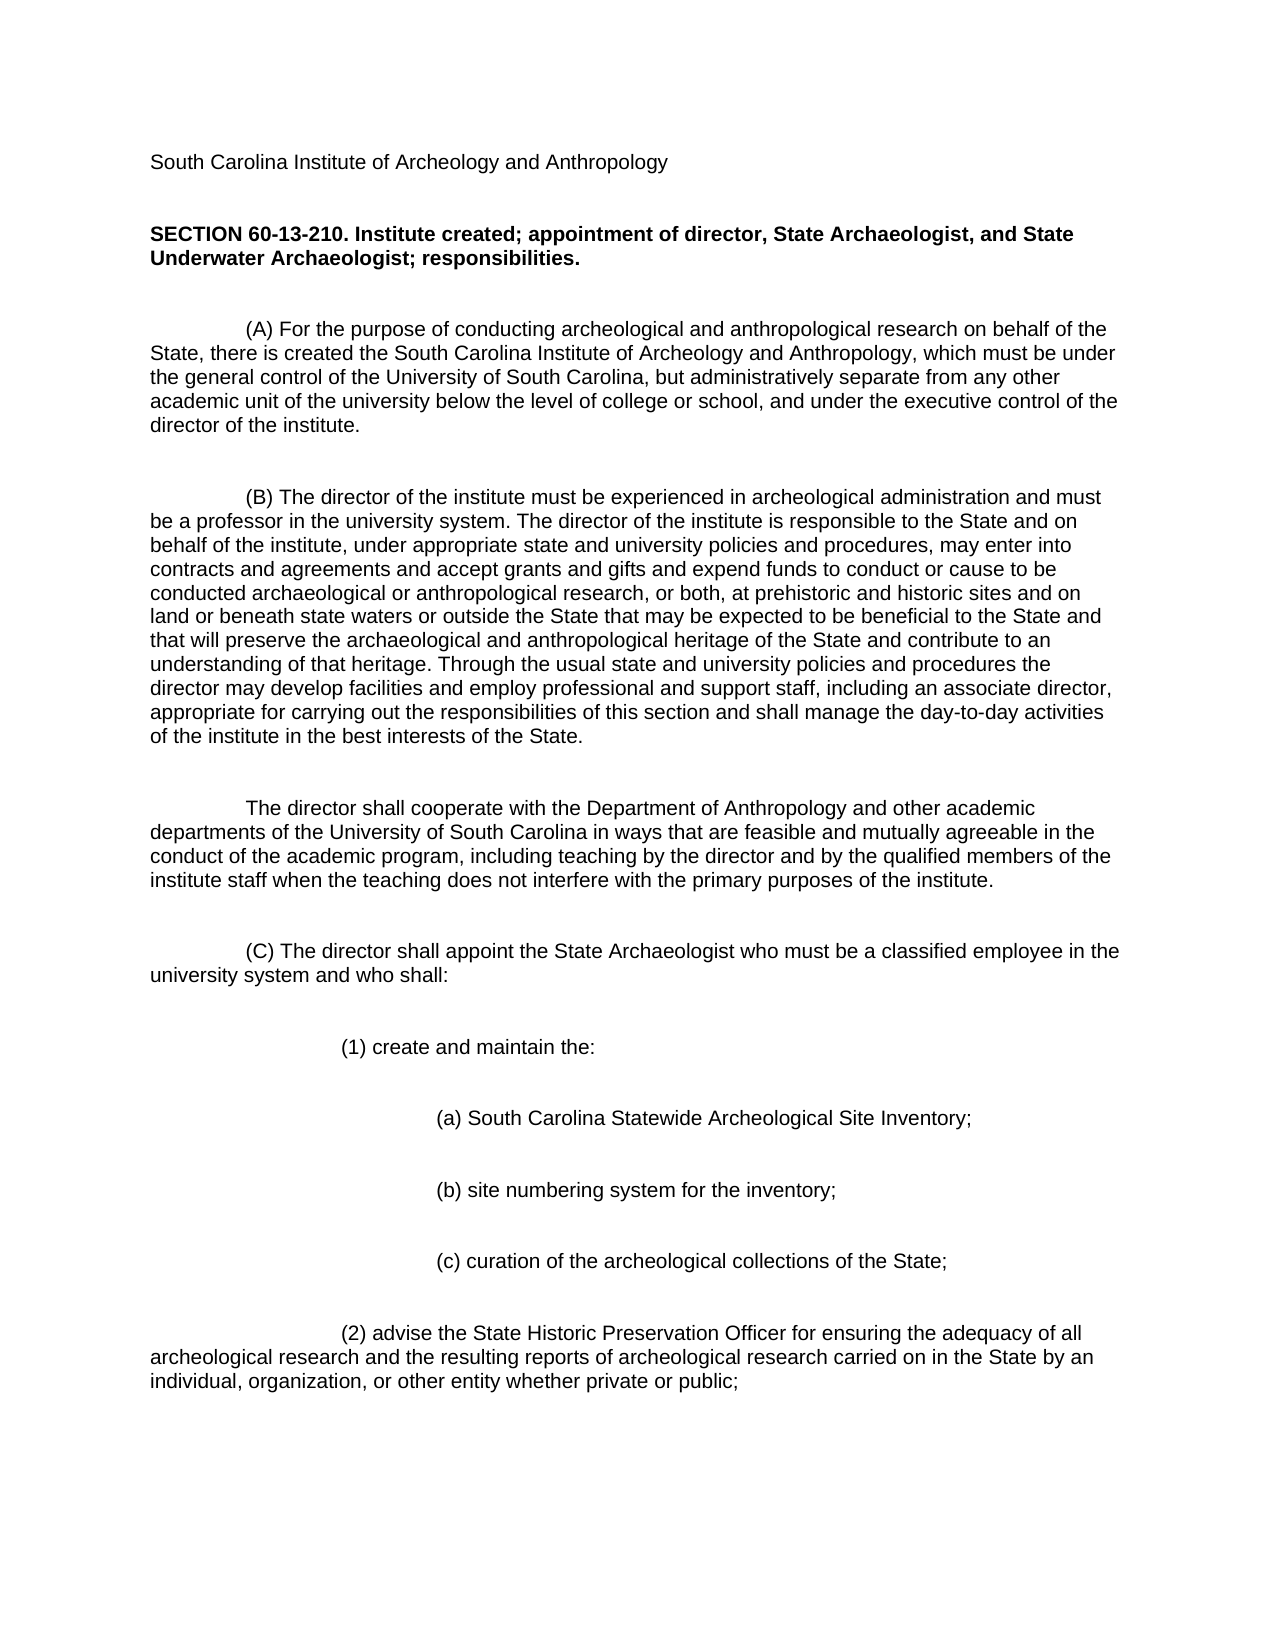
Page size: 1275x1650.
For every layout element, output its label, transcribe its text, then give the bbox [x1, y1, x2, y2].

text (2) advise the State Historic Preservation Officer for ensuring the adequacy of all archeological research and the resulting reports of archeological research carried on in the State by an individual, organization, or other entity whether private or public; [150, 1321, 1125, 1416]
text (1) create and maintain the: [150, 1034, 1125, 1082]
text South Carolina Institute of Archeology and Anthropology [150, 150, 1125, 198]
text (b) site numbering system for the inventory; [150, 1178, 1125, 1225]
text The director shall cooperate with the Department of Anthropology and other academic departments of the University of South Carolina in ways that are feasible and mutually agreeable in the conduct of the academic program, including teaching by the director and by the qualified members of the institute staff when the teaching does not interfere with the primary purposes of the institute. [150, 796, 1125, 915]
text (c) curation of the archeological collections of the State; [150, 1249, 1125, 1297]
text (A) For the purpose of conducting archeological and anthropological research on behalf of the State, there is created the South Carolina Institute of Archeology and Anthropology, which must be under the general control of the University of South Carolina, but administratively separate from any other academic unit of the university below the level of college or school, and under the executive control of the director of the institute. [150, 317, 1125, 461]
text SECTION 60-13-210. Institute created; appointment of director, State Archaeologist, and State Underwater Archaeologist; responsibilities. [150, 222, 1125, 293]
text (C) The director shall appoint the State Archaeologist who must be a classified employee in the university system and who shall: [150, 939, 1125, 1011]
text (a) South Carolina Statewide Archeological Site Inventory; [150, 1106, 1125, 1154]
text (B) The director of the institute must be experienced in archeological administration and must be a professor in the university system. The director of the institute is responsible to the State and on behalf of the institute, under appropriate state and university policies and procedures, may enter into contracts and agreements and accept grants and gifts and expend funds to conduct or cause to be conducted archaeological or anthropological research, or both, at prehistoric and historic sites and on land or beneath state waters or outside the State that may be expected to be beneficial to the State and that will preserve the archaeological and anthropological heritage of the State and contribute to an understanding of that heritage. Through the usual state and university policies and procedures the director may develop facilities and employ professional and support staff, including an associate director, appropriate for carrying out the responsibilities of this section and shall manage the day-to-day activities of the institute in the best interests of the State. [150, 484, 1125, 772]
